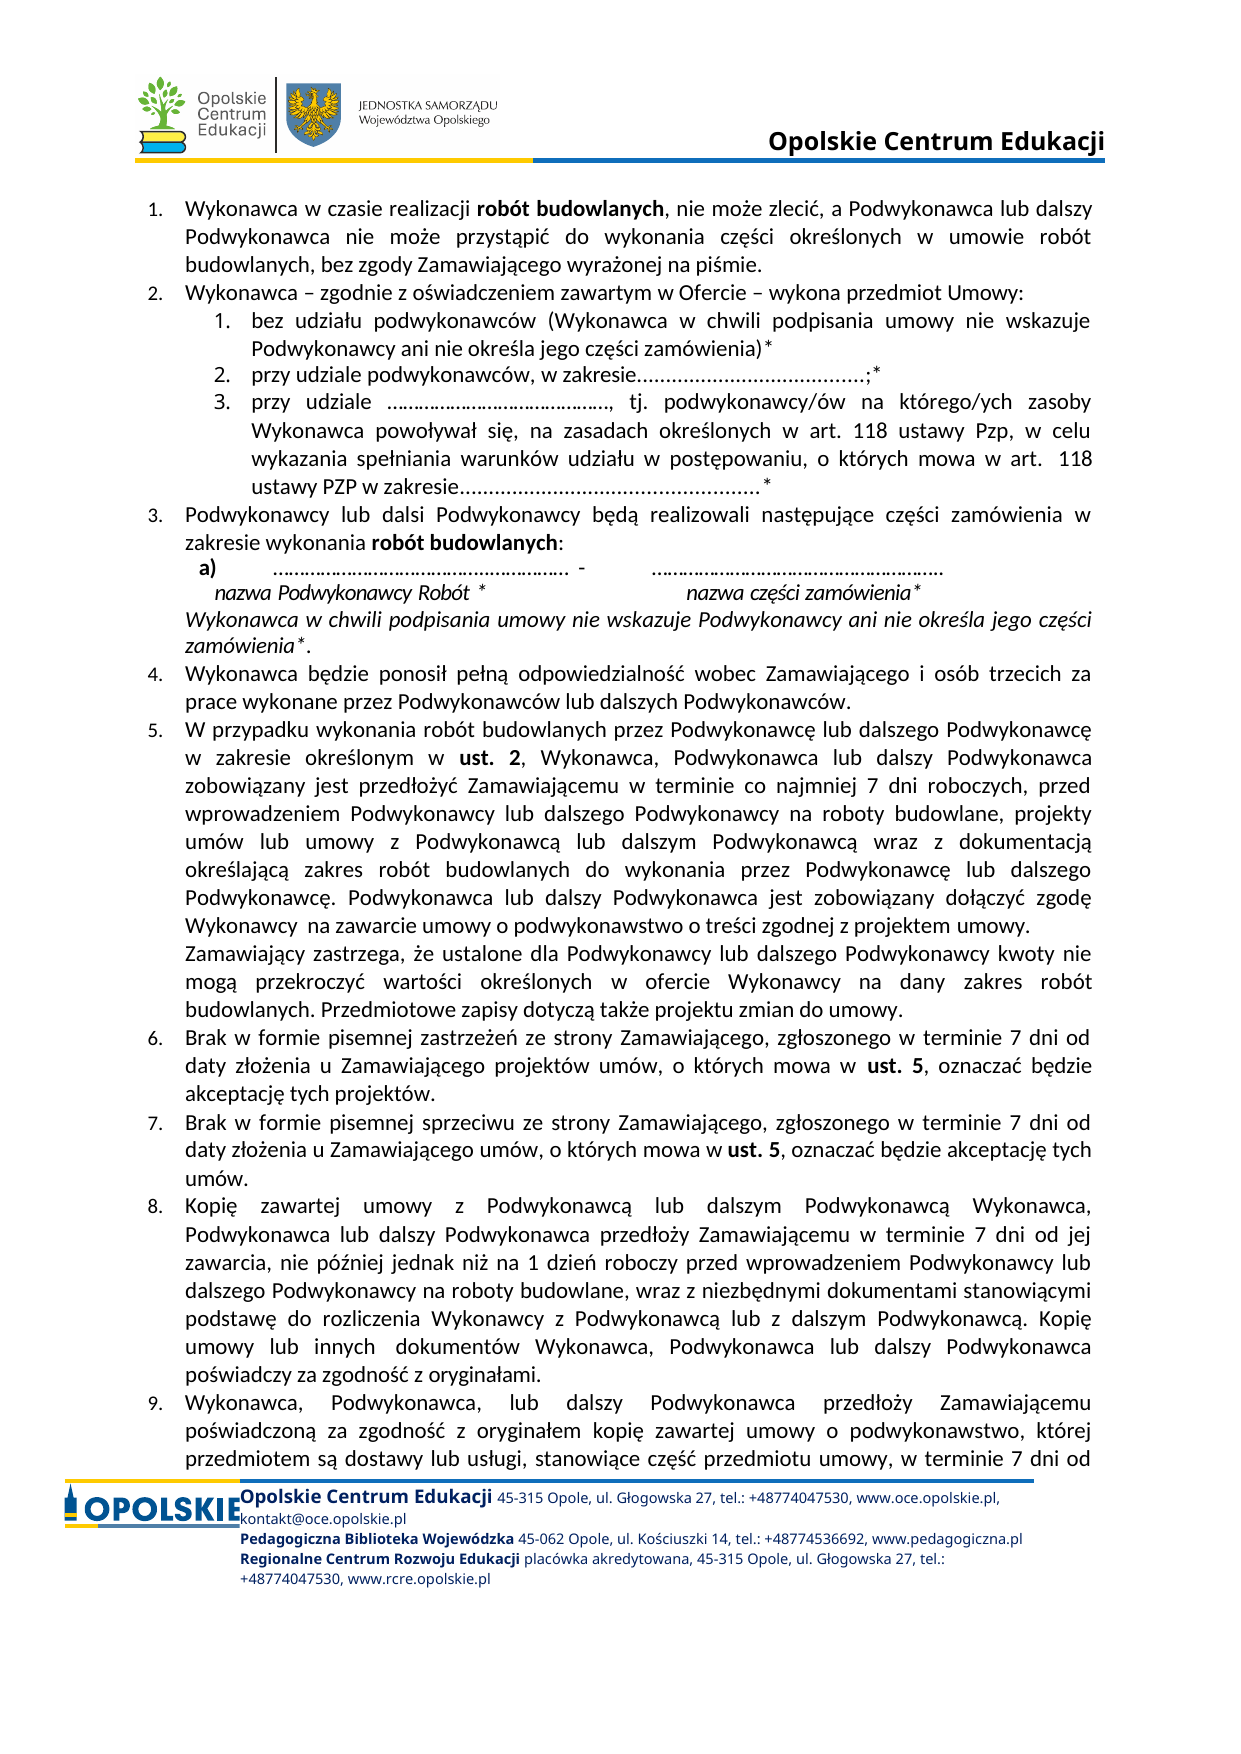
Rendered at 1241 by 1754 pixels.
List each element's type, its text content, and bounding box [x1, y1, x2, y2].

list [147, 1388, 1093, 1472]
text a) …………………………………..…………… - ……………………………………………….. [135, 556, 1007, 581]
list Kopię zawartej umowy z Podwykonawcą lub dalszym Podwykonawcą Wykonawca, Podwykonawca lub dalszy Podwykonawca przedłoży Zamawiającemu w terminie 7 dni od jej zawarcia, nie później jednak niż na 1 dzień roboczy przed wprowadzeniem Podwykonawcy lub dalszego Podwykonawcy na roboty budowlane, wraz z niezbędnymi dokumentami stanowiącymi podstawę do rozliczenia Wykonawcy z Podwykonawcą lub z dalszym Podwykonawcą. Kopię umowy lub innych dokumentów Wykonawca, Podwykonawca lub dalszy Podwykonawca poświadczy za zgodność z oryginałami. [147, 1192, 1093, 1388]
list Podwykonawcy lub dalsi Podwykonawcy będą realizowali następujące części zamówienia w zakresie wykonania robót budowlanych: [147, 500, 1092, 556]
list W przypadku wykonania robót budowlanych przez Podwykonawcę lub dalszego Podwykonawcę w zakresie określonym w ust. 2, Wykonawca, Podwykonawca lub dalszy Podwykonawca zobowiązany jest przedłożyć Zamawiającemu w terminie co najmniej 7 dni roboczych, przed wprowadzeniem Podwykonawcy lub dalszego Podwykonawcy na roboty budowlane, projekty umów lub umowy z Podwykonawcą lub dalszym Podwykonawcą wraz z dokumentacją określającą zakres robót budowlanych do wykonania przez Podwykonawcę lub dalszego Podwykonawcę. Podwykonawca lub dalszy Podwykonawca jest zobowiązany dołączyć zgodę Wykonawcy na zawarcie umowy o podwykonawstwo o treści zgodnej z projektem umowy. [147, 715, 1093, 939]
list Wykonawca w czasie realizacji robót budowlanych, nie może zlecić, a Podwykonawca lub dalszy Podwykonawca nie może przystąpić do wykonania części określonych w umowie robót budowlanych, bez zgody Zamawiającego wyrażonej na piśmie. [147, 194, 1092, 278]
text nazwa Podwykonawcy Robót * nazwa części zamówienia* [135, 581, 1002, 606]
list Brak w formie pisemnej zastrzeżeń ze strony Zamawiającego, zgłoszonego w terminie 7 dni od daty złożenia u Zamawiającego projektów umów, o których mowa w ust. 5, oznaczać będzie akceptację tych projektów. [147, 1023, 1092, 1108]
text Zamawiający zastrzega, że ustalone dla Podwykonawcy lub dalszego Podwykonawcy kwoty nie mogą przekroczyć wartości określonych w ofercie Wykonawcy na dany zakres robót budowlanych. Przedmiotowe zapisy dotyczą także projektu zmian do umowy. [185, 939, 1093, 1023]
text Wykonawca w chwili podpisania umowy nie wskazuje Podwykonawcy ani nie określa jego części zamówienia*. [185, 606, 1092, 659]
list Wykonawca – zgodnie z oświadczeniem zawartym w Ofercie – wykona przedmiot Umowy: [147, 278, 1105, 306]
list Wykonawca będzie ponosił pełną odpowiedzialność wobec Zamawiającego i osób trzecich za prace wykonane przez Podwykonawców lub dalszych Podwykonawców. [147, 659, 1091, 715]
list przy udziale ……………………………………, tj. podwykonawcy/ów na którego/ych zasoby Wykonawca powoływał się, na zasadach określonych w art. 118 ustawy Pzp, w celu wykazania spełniania warunków udziału w postępowaniu, o których mowa w art. 118 ustawy PZP w zakresie * [213, 387, 1093, 500]
list bez udziału podwykonawców (Wykonawca w chwili podpisania umowy nie wskazuje Podwykonawcy ani nie określa jego części zamówienia)* [213, 306, 1092, 362]
list Brak w formie pisemnej sprzeciwu ze strony Zamawiającego, zgłoszonego w terminie 7 dni od daty złożenia u Zamawiającego umów, o których mowa w ust. 5, oznaczać będzie akceptację tych umów. [147, 1108, 1092, 1192]
list przy udziale podwykonawców, w zakresie ;* [213, 362, 1105, 387]
